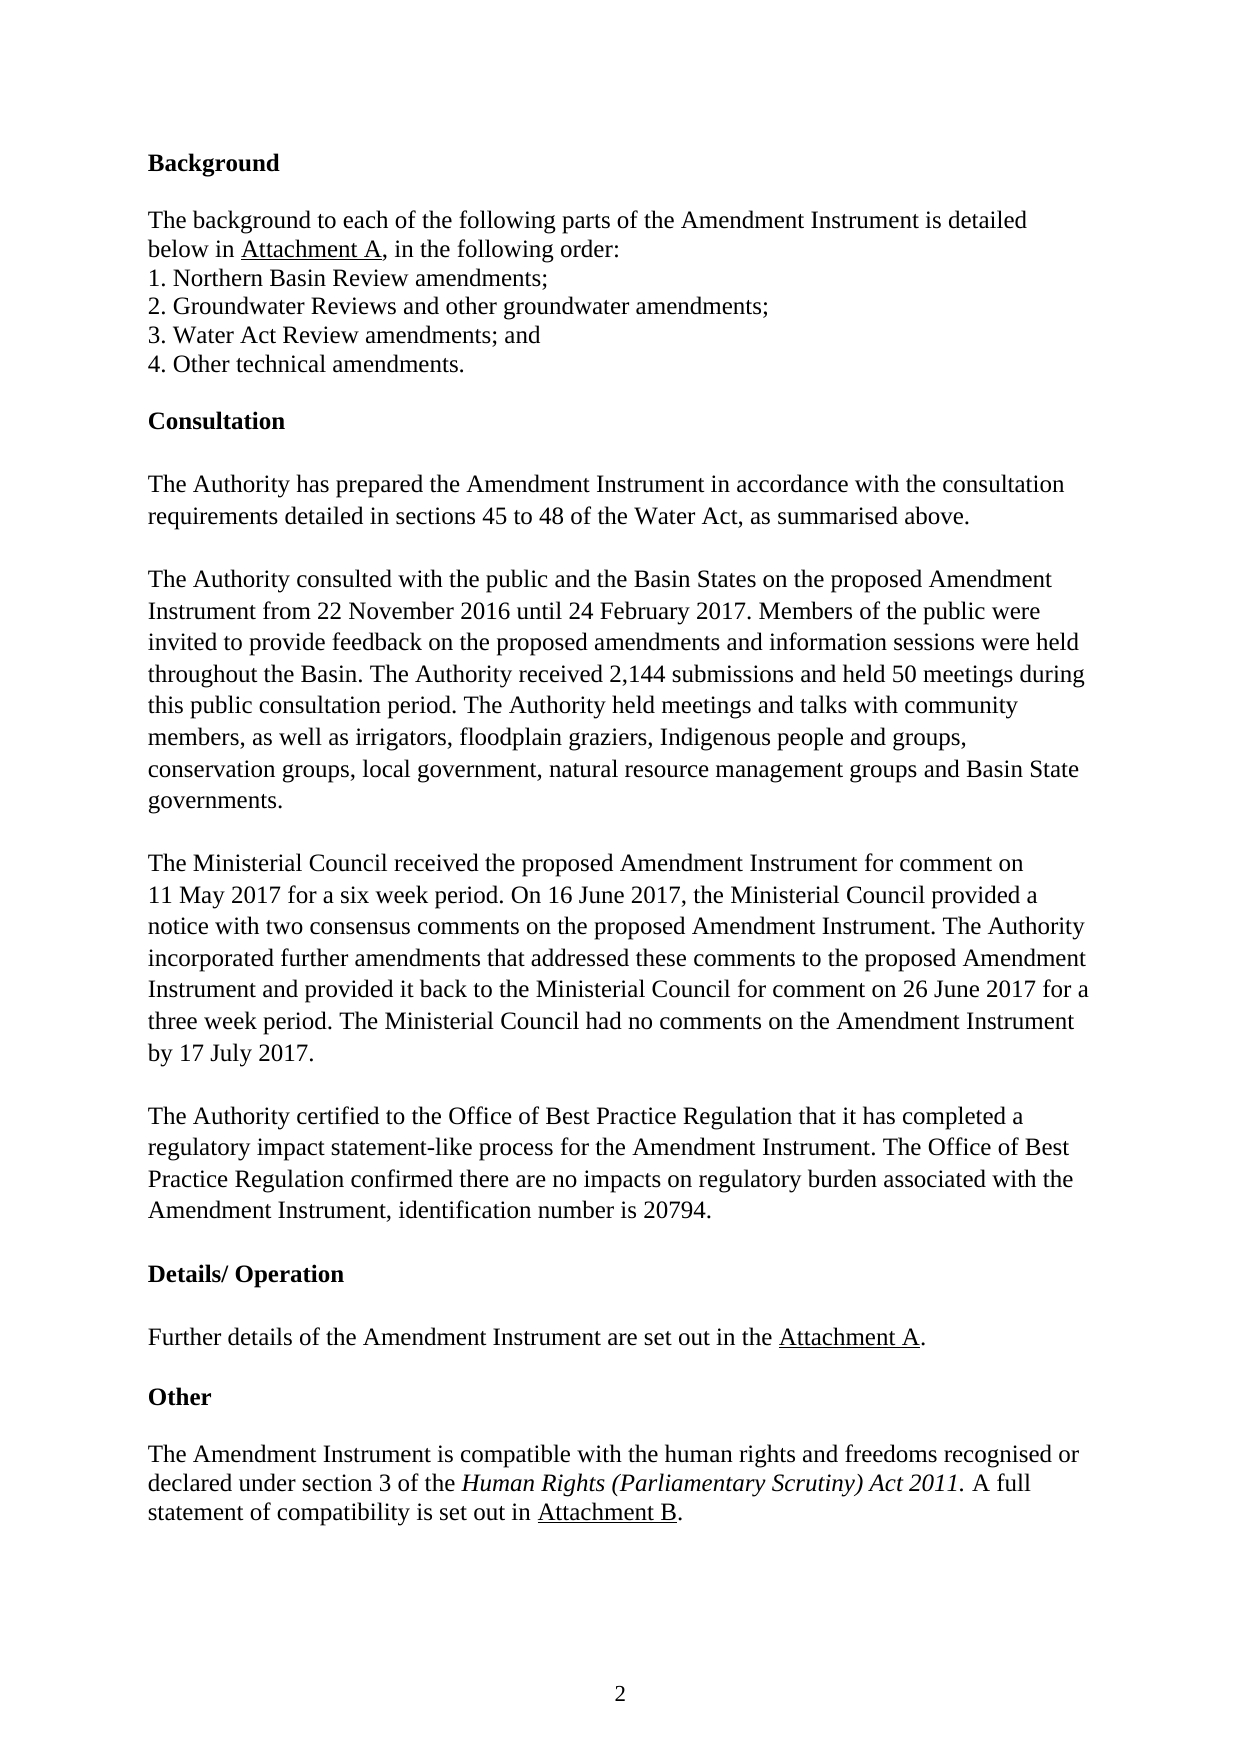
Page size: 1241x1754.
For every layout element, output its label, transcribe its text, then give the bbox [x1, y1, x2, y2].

text Background [148, 148, 1092, 176]
text The Amendment Instrument is compatible with the human rights and freedoms recognised or declared under section 3 of the Human Rights (Parliamentary Scrutiny) Act 2011. A full statement of compatibility is set out in Attachment B. [148, 1439, 1092, 1526]
text 2. Groundwater Reviews and other groundwater amendments; [148, 291, 1092, 320]
text 1. Northern Basin Review amendments; [148, 263, 1092, 291]
text Other [148, 1382, 1092, 1411]
text 4. Other technical amendments. [148, 349, 1092, 378]
text 3. Water Act Review amendments; and [148, 320, 1092, 349]
text The background to each of the following parts of the Amendment Instrument is detailed below in Attachment A, in the following order: [148, 205, 1092, 263]
text Consultation The Authority has prepared the Amendment Instrument in accordance with the consultation requirements detailed in sections 45 to 48 of the Water Act, as summarised above. The Authority consulted with the public and the Basin States on the proposed Amendment Instrument from 22 November 2016 until 24 February 2017. Members of the public were invited to provide feedback on the proposed amendments and information sessions were held throughout the Basin. The Authority received 2,144 submissions and held 50 meetings during this public consultation period. The Authority held meetings and talks with community members, as well as irrigators, floodplain graziers, Indigenous people and groups, conservation groups, local government, natural resource management groups and Basin State governments. The Ministerial Council received the proposed Amendment Instrument for comment on 11 May 2017 for a six week period. On 16 June 2017, the Ministerial Council provided a notice with two consensus comments on the proposed Amendment Instrument. The Authority incorporated further amendments that addressed these comments to the proposed Amendment Instrument and provided it back to the Ministerial Council for comment on 26 June 2017 for a three week period. The Ministerial Council had no comments on the Amendment Instrument by 17 July 2017. The Authority certified to the Office of Best Practice Regulation that it has completed a regulatory impact statement-like process for the Amendment Instrument. The Office of Best Practice Regulation confirmed there are no impacts on regulatory burden associated with the Amendment Instrument, identification number is 20794. Details/ Operation Further details of the Amendment Instrument are set out in the Attachment A. [148, 406, 1092, 1351]
